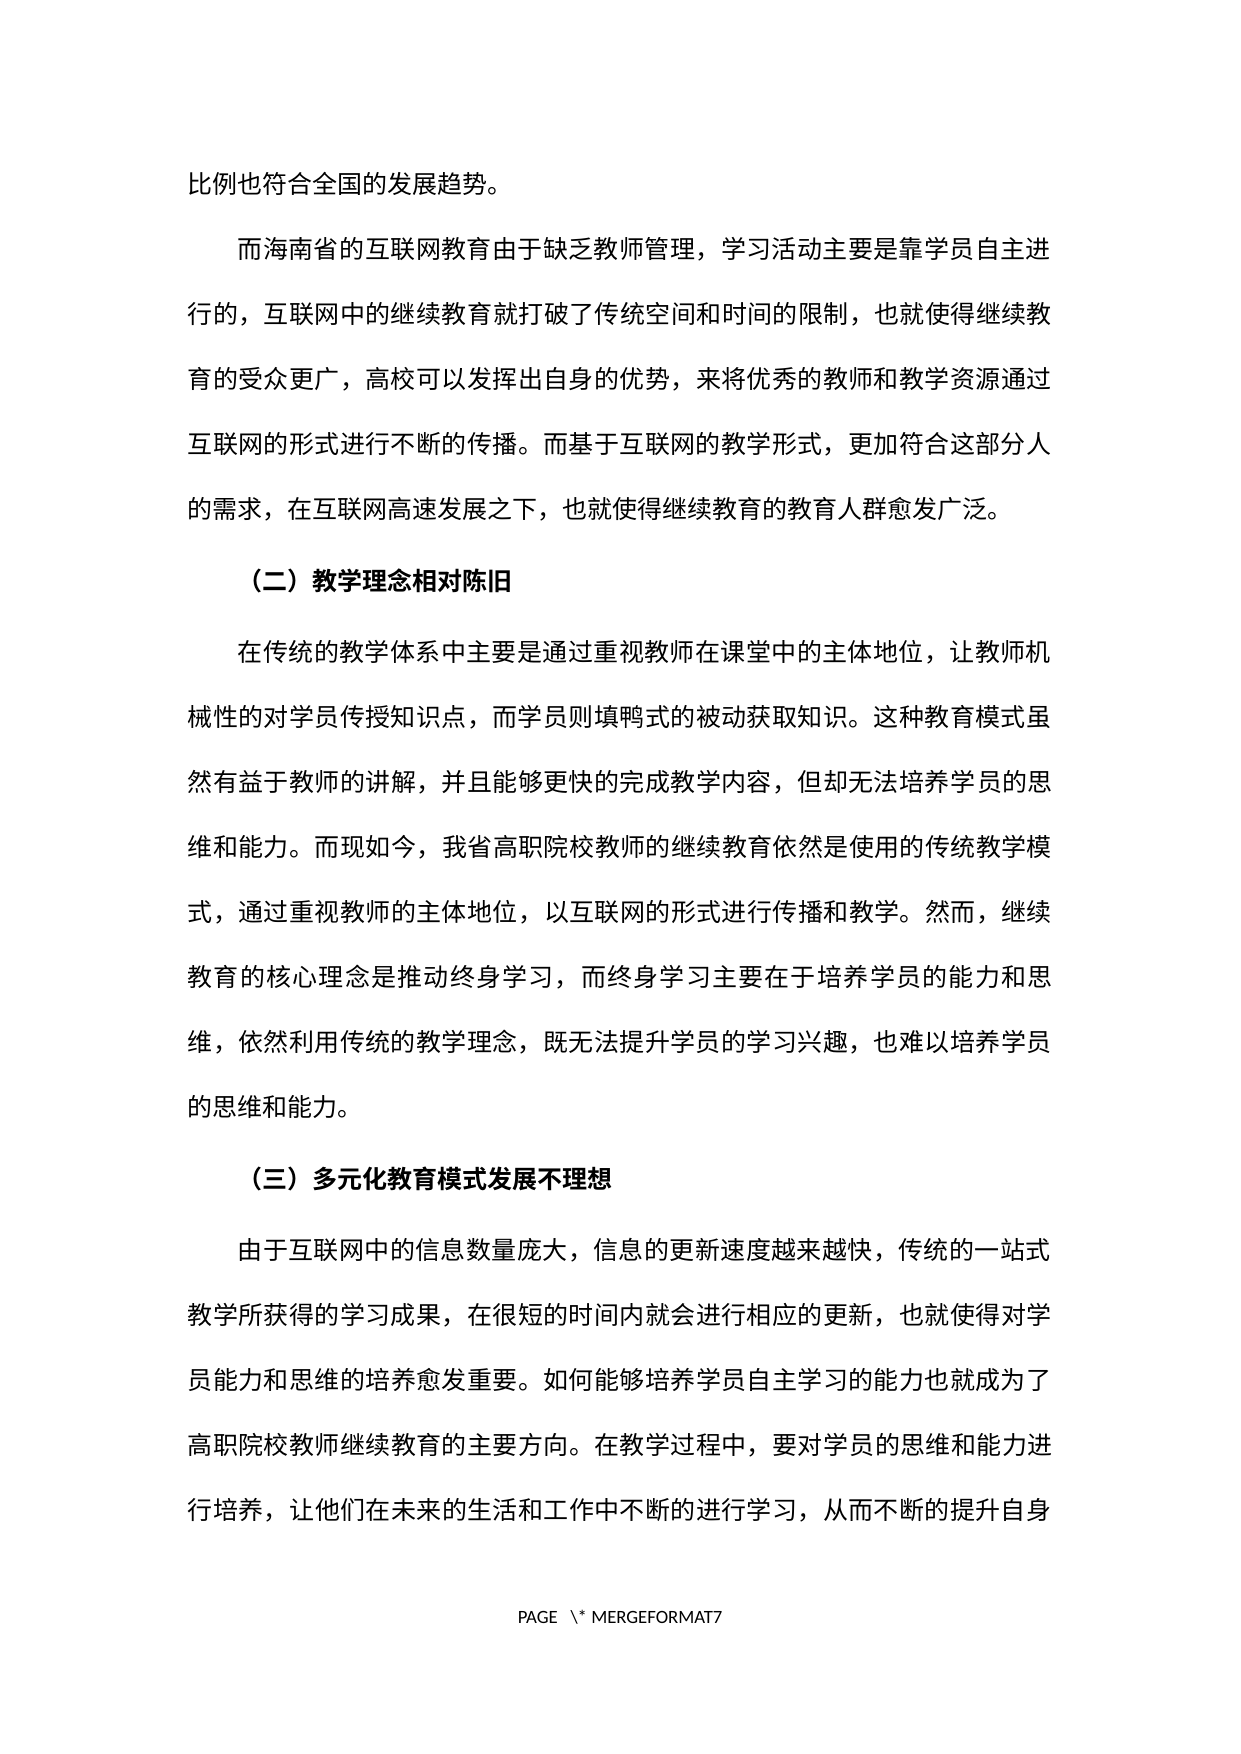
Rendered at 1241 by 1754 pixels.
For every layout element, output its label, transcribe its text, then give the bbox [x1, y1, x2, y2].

text （二）教学理念相对陈旧 [187, 547, 1053, 612]
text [187, 1216, 1053, 1541]
text 在传统的教学体系中主要是通过重视教师在课堂中的主体地位，让教师机械性的对学员传授知识点，而学员则填鸭式的被动获取知识。这种教育模式虽然有益于教师的讲解，并且能够更快的完成教学内容，但却无法培养学员的思维和能力。而现如今，我省高职院校教师的继续教育依然是使用的传统教学模式，通过重视教师的主体地位，以互联网的形式进行传播和教学。然而，继续教育的核心理念是推动终身学习，而终身学习主要在于培养学员的能力和思维，依然利用传统的教学理念，既无法提升学员的学习兴趣，也难以培养学员的思维和能力。 [187, 618, 1053, 1138]
text 而海南省的互联网教育由于缺乏教师管理，学习活动主要是靠学员自主进行的，互联网中的继续教育就打破了传统空间和时间的限制，也就使得继续教育的受众更广，高校可以发挥出自身的优势，来将优秀的教师和教学资源通过互联网的形式进行不断的传播。而基于互联网的教学形式，更加符合这部分人的需求，在互联网高速发展之下，也就使得继续教育的教育人群愈发广泛。 [187, 215, 1053, 540]
text （三）多元化教育模式发展不理想 [187, 1145, 1053, 1210]
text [187, 150, 1053, 215]
